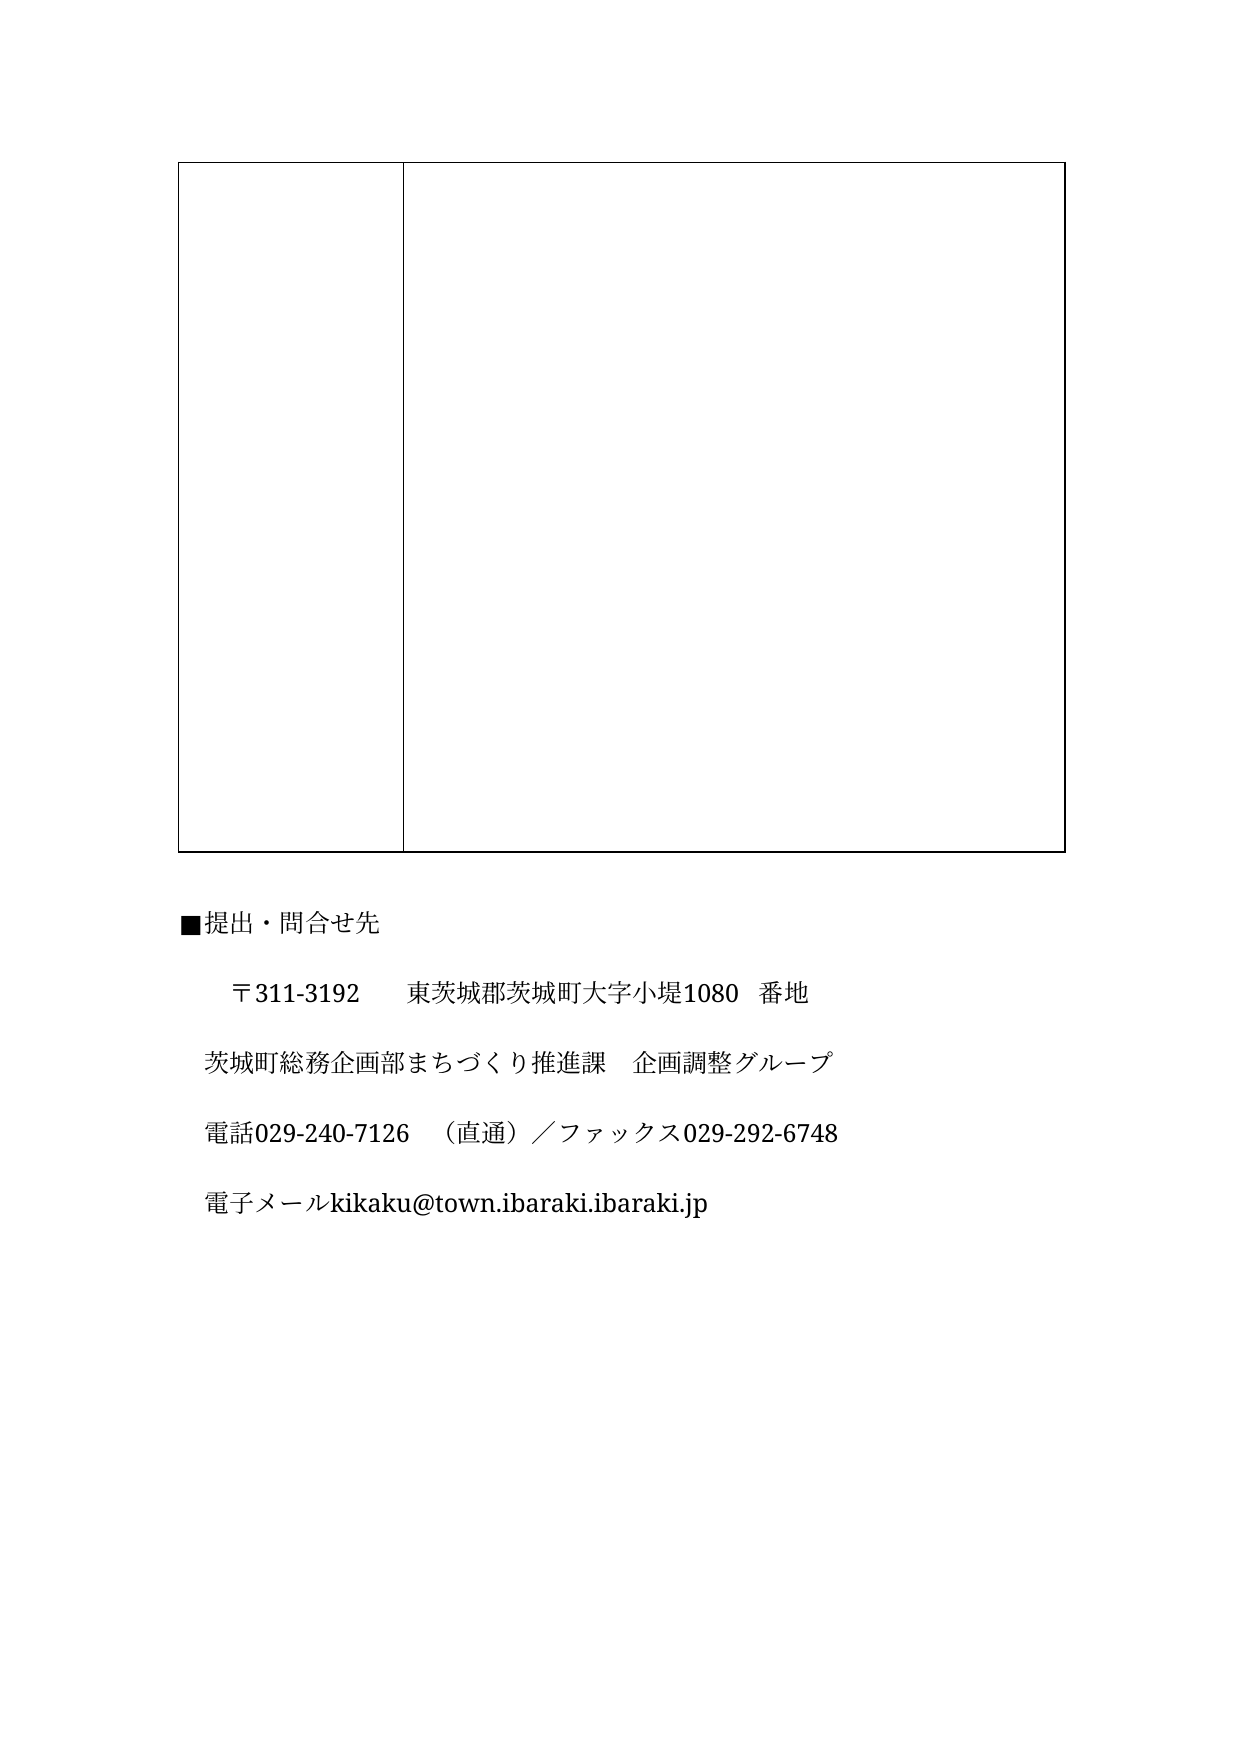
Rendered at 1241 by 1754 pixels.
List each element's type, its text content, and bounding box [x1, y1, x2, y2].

text 茨城町総務企画部まちづくり推進課 企画調整グループ [179, 1027, 1061, 1097]
text 〒311-3192 東茨城郡茨城町大字小堤1080番地 [179, 957, 1061, 1027]
text ■提出・問合せ先 [179, 887, 1061, 957]
table_cell [404, 163, 1064, 851]
text 電話029-240-7126（直通）／ファックス029-292-6748 [179, 1097, 1061, 1166]
text 電子メールkikaku@town.ibaraki.ibaraki.jp [179, 1166, 1061, 1236]
table_cell [179, 163, 403, 851]
